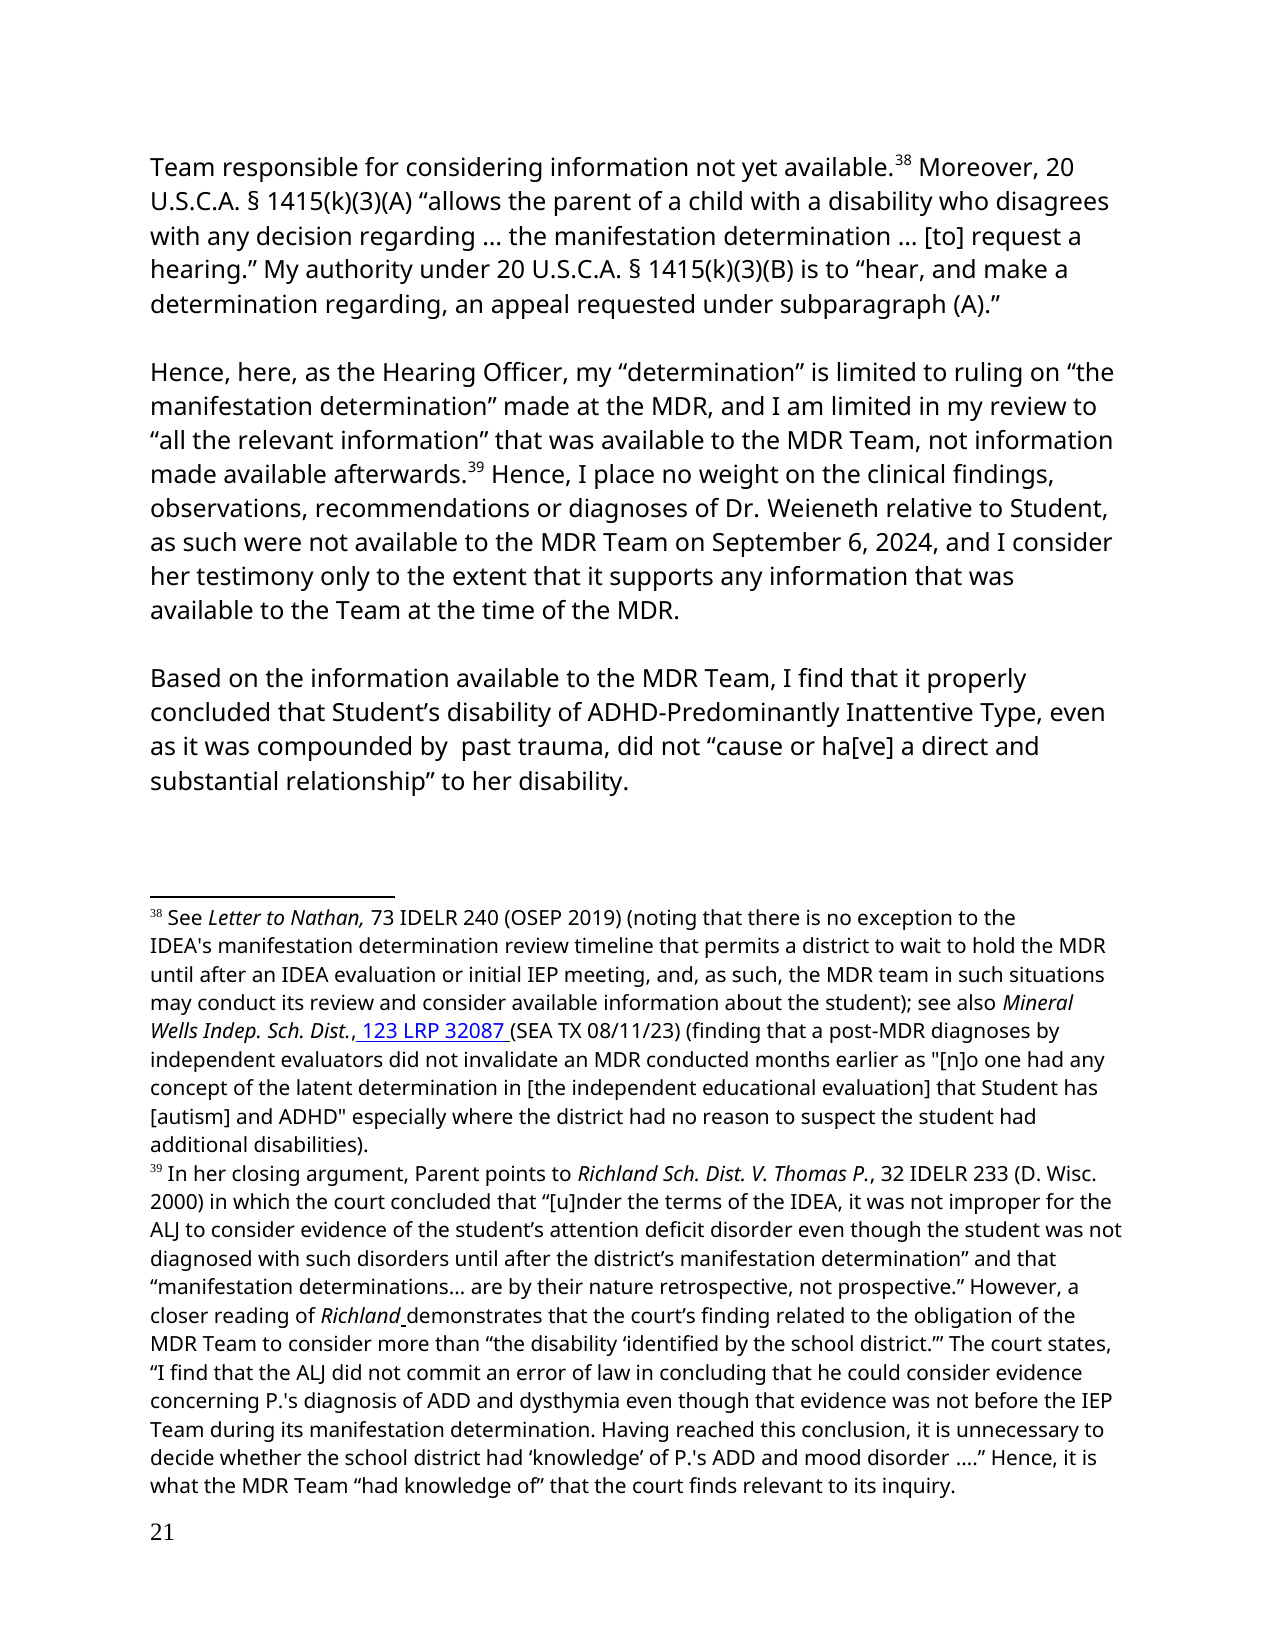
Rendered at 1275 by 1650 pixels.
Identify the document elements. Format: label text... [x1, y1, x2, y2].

text Based on the information available to the MDR Team, I find that it properly concluded that Student’s disability of ADHD-Predominantly Inattentive Type, even as it was compounded by past trauma, did not “cause or ha[ve] a direct and substantial relationship” to her disability. [150, 661, 1125, 797]
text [150, 150, 1125, 320]
text Hence, here, as the Hearing Officer, my “determination” is limited to ruling on “the manifestation determination” made at the MDR, and I am limited in my review to “all the relevant information” that was available to the MDR Team, not information made available afterwards. Hence, I place no weight on the clinical findings, observations, recommendations or diagnoses of Dr. Weieneth relative to Student, as such were not available to the MDR Team on September 6, 2024, and I consider her testimony only to the extent that it supports any information that was available to the Team at the time of the MDR. [150, 354, 1125, 627]
